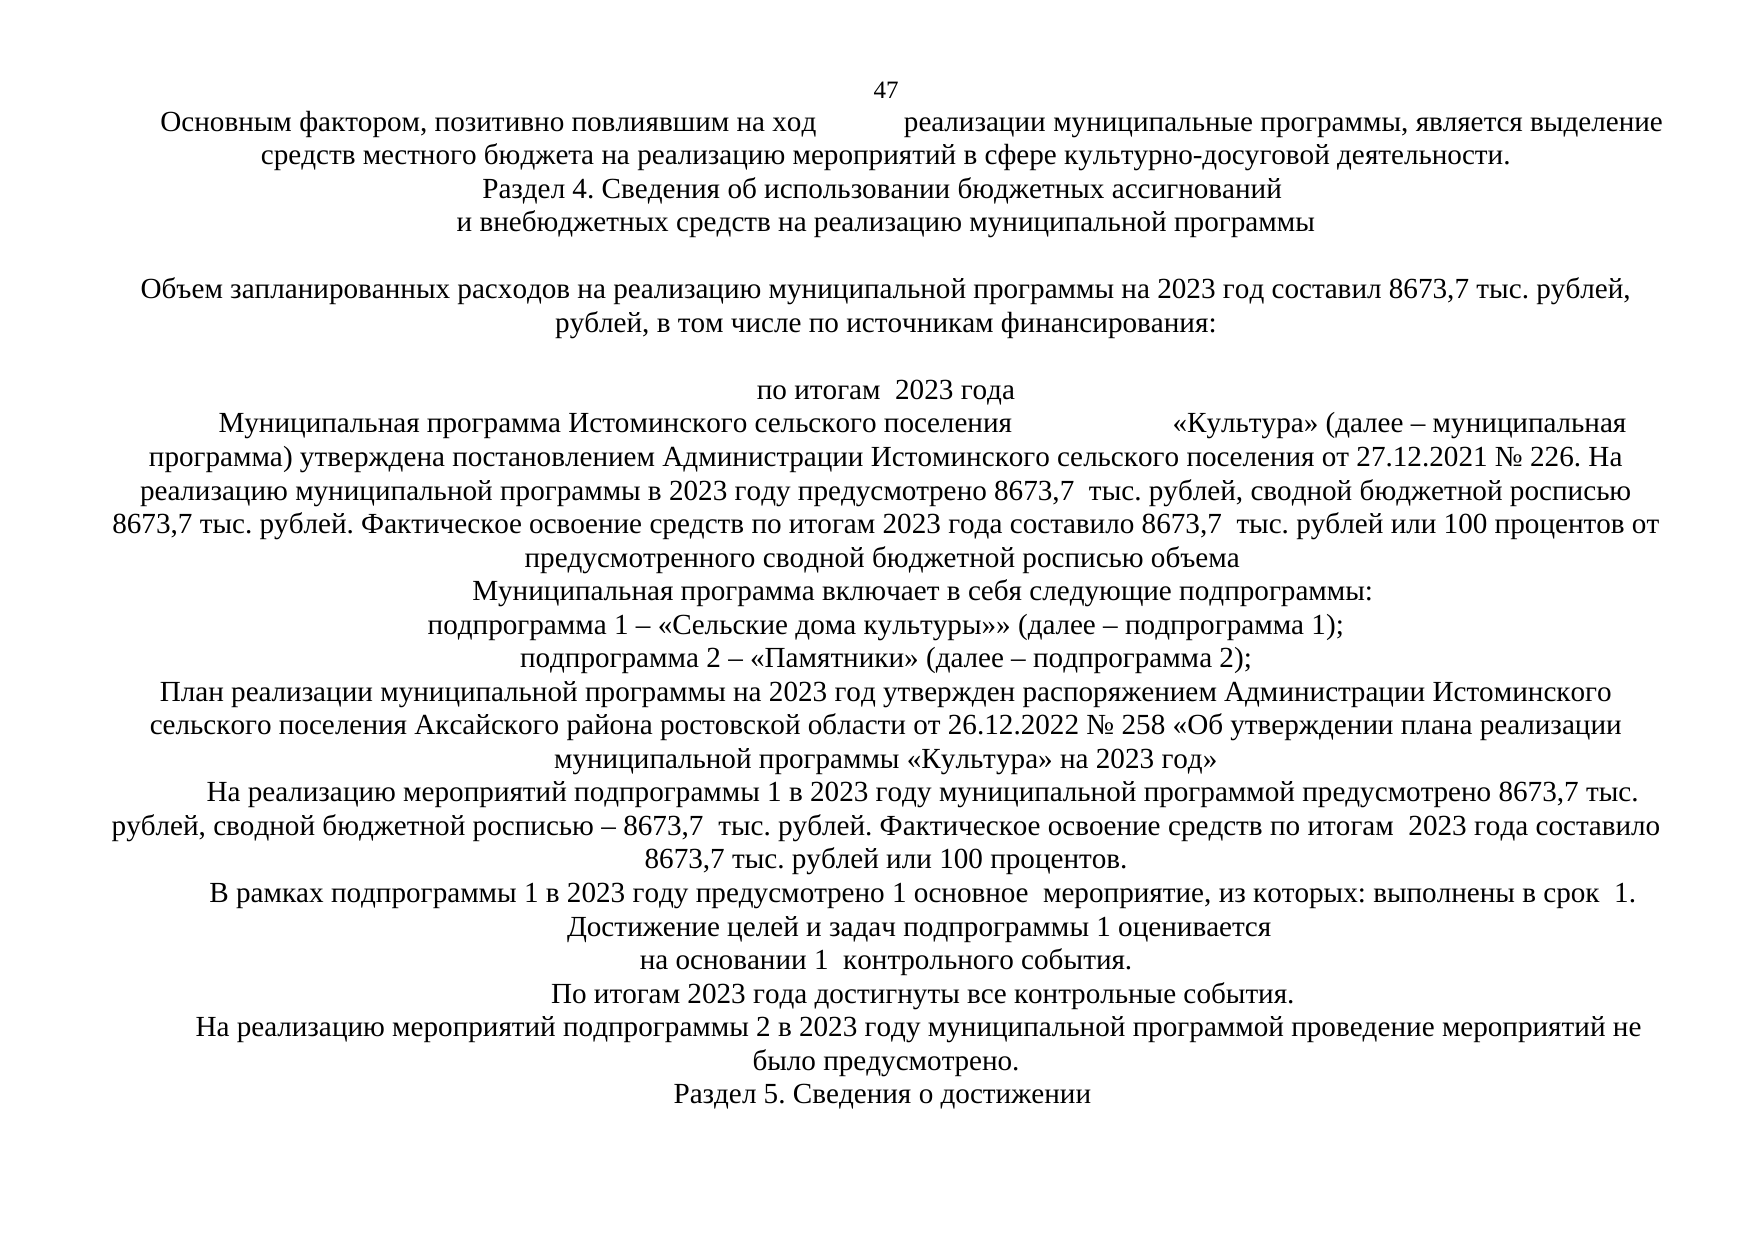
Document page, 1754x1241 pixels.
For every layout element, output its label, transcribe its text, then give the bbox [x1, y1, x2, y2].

text По итогам 2023 года достигнуты все контрольные события. [103, 976, 1668, 1009]
text Объем запланированных расходов на реализацию муниципальной программы на 2023 год составил 8673,7 тыс. рублей, рублей, в том числе по источникам финансирования: [103, 271, 1668, 338]
text Муниципальная программа Истоминского сельского поселения «Культура» (далее – муниципальная программа) утверждена постановлением Администрации Истоминского сельского поселения от 27.12.2021 № 226. На реализацию муниципальной программы в 2023 году предусмотрено 8673,7 тыс. рублей, сводной бюджетной росписью 8673,7 тыс. рублей. Фактическое освоение средств по итогам 2023 года составило 8673,7 тыс. рублей или 100 процентов от предусмотренного сводной бюджетной росписью объема Муниципальная программа включает в себя следующие подпрограммы: [103, 406, 1668, 607]
text Достижение целей и задач подпрограммы 1 оценивается на основании 1 контрольного события. [103, 909, 1668, 976]
text На реализацию мероприятий подпрограммы 2 в 2023 году муниципальной программой проведение мероприятий не было предусмотрено. [103, 1009, 1668, 1076]
text План реализации муниципальной программы на 2023 год утвержден распоряжением Администрации Истоминского сельского поселения Аксайского района ростовской области от 26.12.2022 № 258 «Об утверждении плана реализации муниципальной программы «Культура» на 2023 год» [103, 674, 1668, 774]
text На реализацию мероприятий подпрограммы 1 в 2023 году муниципальной программой предусмотрено 8673,7 тыс. рублей, сводной бюджетной росписью – 8673,7 тыс. рублей. Фактическое освоение средств по итогам 2023 года составило 8673,7 тыс. рублей или 100 процентов. [103, 774, 1668, 875]
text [103, 1076, 1668, 1110]
text по итогам 2023 года [103, 372, 1668, 406]
text подпрограмма 1 – «Сельские дома культуры»» (далее – подпрограмма 1); [103, 607, 1668, 640]
text Основным фактором, позитивно повлиявшим на ход реализации муниципальные программы, является выделение средств местного бюджета на реализацию мероприятий в сфере культурно-досуговой деятельности. [103, 104, 1668, 171]
text В рамках подпрограммы 1 в 2023 году предусмотрено 1 основное мероприятие, из которых: выполнены в срок 1. [103, 875, 1668, 909]
text подпрограмма 2 – «Памятники» (далее – подпрограмма 2); [103, 640, 1668, 674]
text Раздел 4. Сведения об использовании бюджетных ассигнований и внебюджетных средств на реализацию муниципальной программы [103, 171, 1668, 238]
